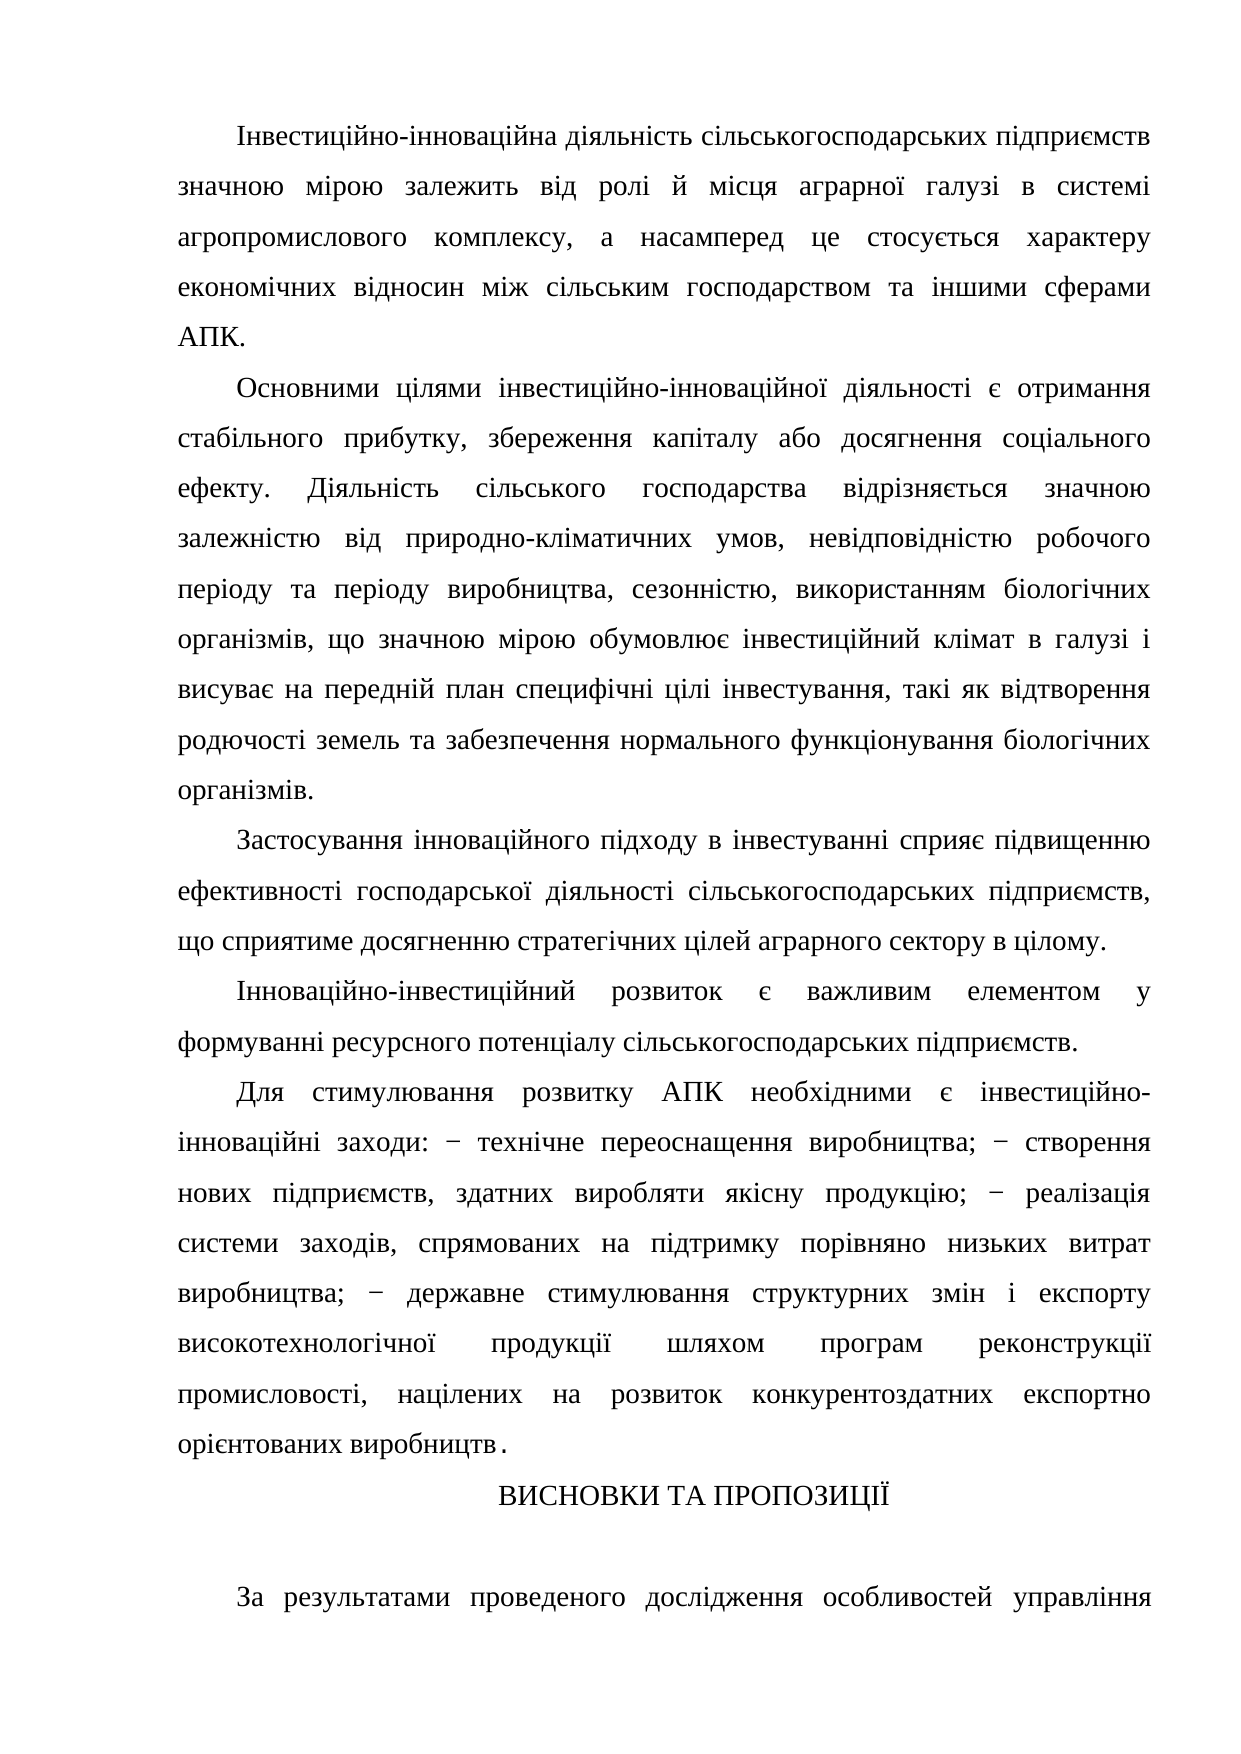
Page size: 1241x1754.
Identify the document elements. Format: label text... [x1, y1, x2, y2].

text ВИСНОВКИ ТА ПРОПОЗИЦІЇ [177, 1478, 1152, 1512]
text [177, 1579, 1152, 1613]
text Інвестиційно-інноваційна діяльність сільськогосподарських підприємств значною мірою залежить від ролі й місця аграрної галузі в системі агропромислового комплексу, а насамперед це стосується характеру економічних відносин між сільським господарством та іншими сферами АПК. [177, 118, 1152, 353]
text Застосування інноваційного підходу в інвестуванні сприяє підвищенню ефективності господарської діяльності сільськогосподарських підприємств, що сприятиме досягненню стратегічних цілей аграрного сектору в цілому. [177, 822, 1152, 957]
text Для стимулювання розвитку АПК необхідними є інвестиційно-інноваційні заходи: − технічне переоснащення виробництва; − створення нових підприємств, здатних виробляти якісну продукцію; − реалізація системи заходів, спрямованих на підтримку порівняно низьких витрат виробництва; − державне стимулювання структурних змін і експорту високотехнологічної продукції шляхом програм реконструкції промисловості, націлених на розвиток конкурентоздатних експортно орієнтованих виробництв. [177, 1074, 1152, 1461]
text Основними цілями інвестиційно-інноваційної діяльності є отримання стабільного прибутку, збереження капіталу або досягнення соціального ефекту. Діяльність сільського господарства відрізняється значною залежністю від природно-кліматичних умов, невідповідністю робочого періоду та періоду виробництва, сезонністю, використанням біологічних організмів, що значною мірою обумовлює інвестиційний клімат в галузі і висуває на передній план специфічні цілі інвестування, такі як відтворення родючості земель та забезпечення нормального функціонування біологічних організмів. [177, 370, 1152, 806]
text Інноваційно-інвестиційний розвиток є важливим елементом у формуванні ресурсного потенціалу сільськогосподарських підприємств. [177, 973, 1152, 1057]
